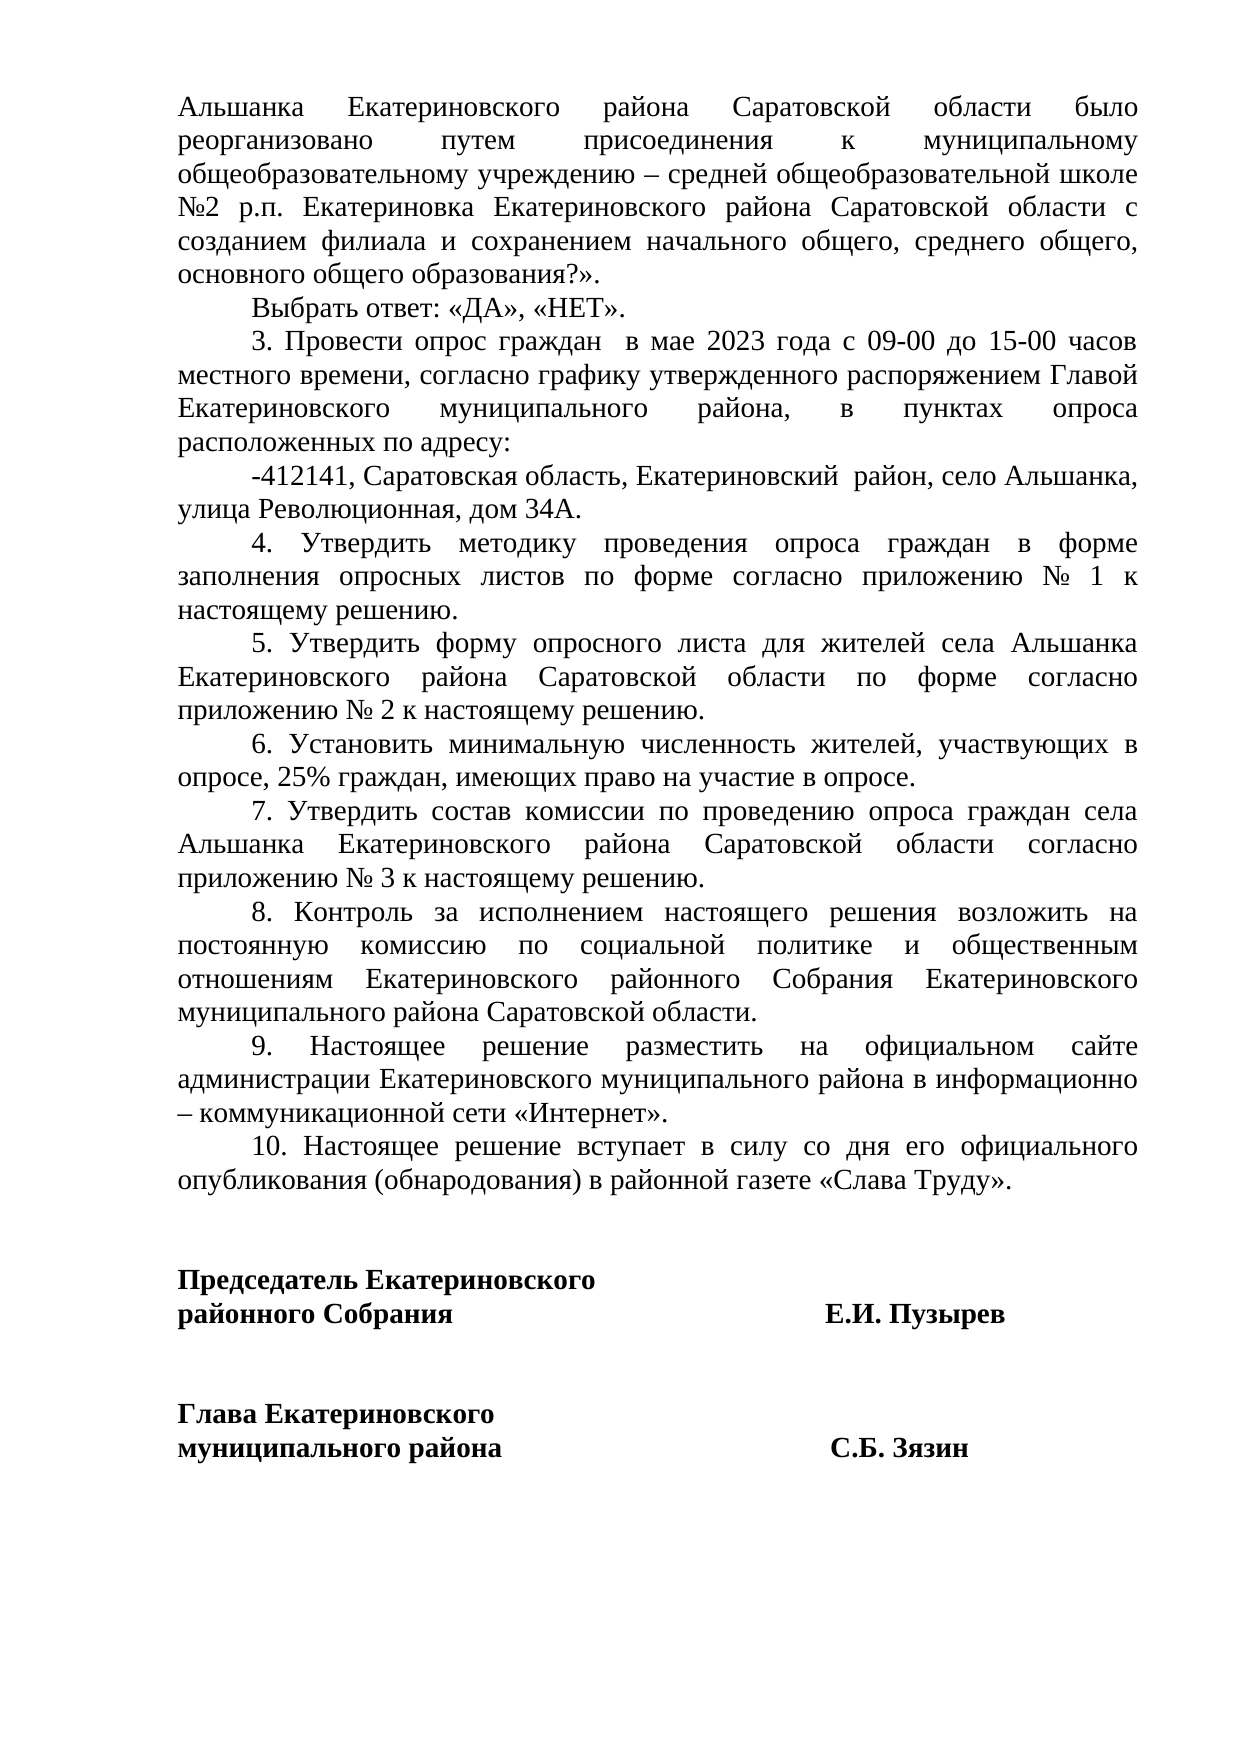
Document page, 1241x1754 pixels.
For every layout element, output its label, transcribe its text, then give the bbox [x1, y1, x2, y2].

text Председатель Екатериновского [177, 1263, 1152, 1296]
list Выбрать ответ: «ДА», «НЕТ». [177, 290, 1139, 323]
list 8. Контроль за исполнением настоящего решения возложить на постоянную комиссию по социальной политике и общественным отношениям Екатериновского районного Собрания Екатериновского муниципального района Саратовской области. [177, 894, 1139, 1028]
text районного Собрания Е.И. Пузырев [177, 1296, 1152, 1330]
list 9. Настоящее решение разместить на официальном сайте администрации Екатериновского муниципального района в информационно – коммуникационной сети «Интернет». [177, 1028, 1139, 1128]
text Глава Екатериновского [177, 1397, 1152, 1430]
list 3. Провести опрос граждан в мае 2023 года с 09-00 до 15-00 часов местного времени, согласно графику утвержденного распоряжением Главой Екатериновского муниципального района, в пунктах опроса расположенных по адресу: [177, 323, 1139, 458]
list -412141, Саратовская область, Екатериновский район, село Альшанка, улица Революционная, дом 34А. [177, 458, 1139, 525]
list 4. Утвердить методику проведения опроса граждан в форме заполнения опросных листов по форме согласно приложению № 1 к настоящему решению. [177, 525, 1139, 625]
list 6. Установить минимальную численность жителей, участвующих в опросе, 25% граждан, имеющих право на участие в опросе. [177, 726, 1139, 793]
list 7. Утвердить состав комиссии по проведению опроса граждан села Альшанка Екатериновского района Саратовской области согласно приложению № 3 к настоящему решению. [177, 793, 1139, 894]
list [177, 89, 1139, 290]
list 10. Настоящее решение вступает в силу со дня его официального опубликования (обнародования) в районной газете «Слава Труду». [177, 1128, 1139, 1196]
text муниципального района С.Б. Зязин [177, 1430, 1152, 1464]
list 5. Утвердить форму опросного листа для жителей села Альшанка Екатериновского района Саратовской области по форме согласно приложению № 2 к настоящему решению. [177, 625, 1139, 726]
